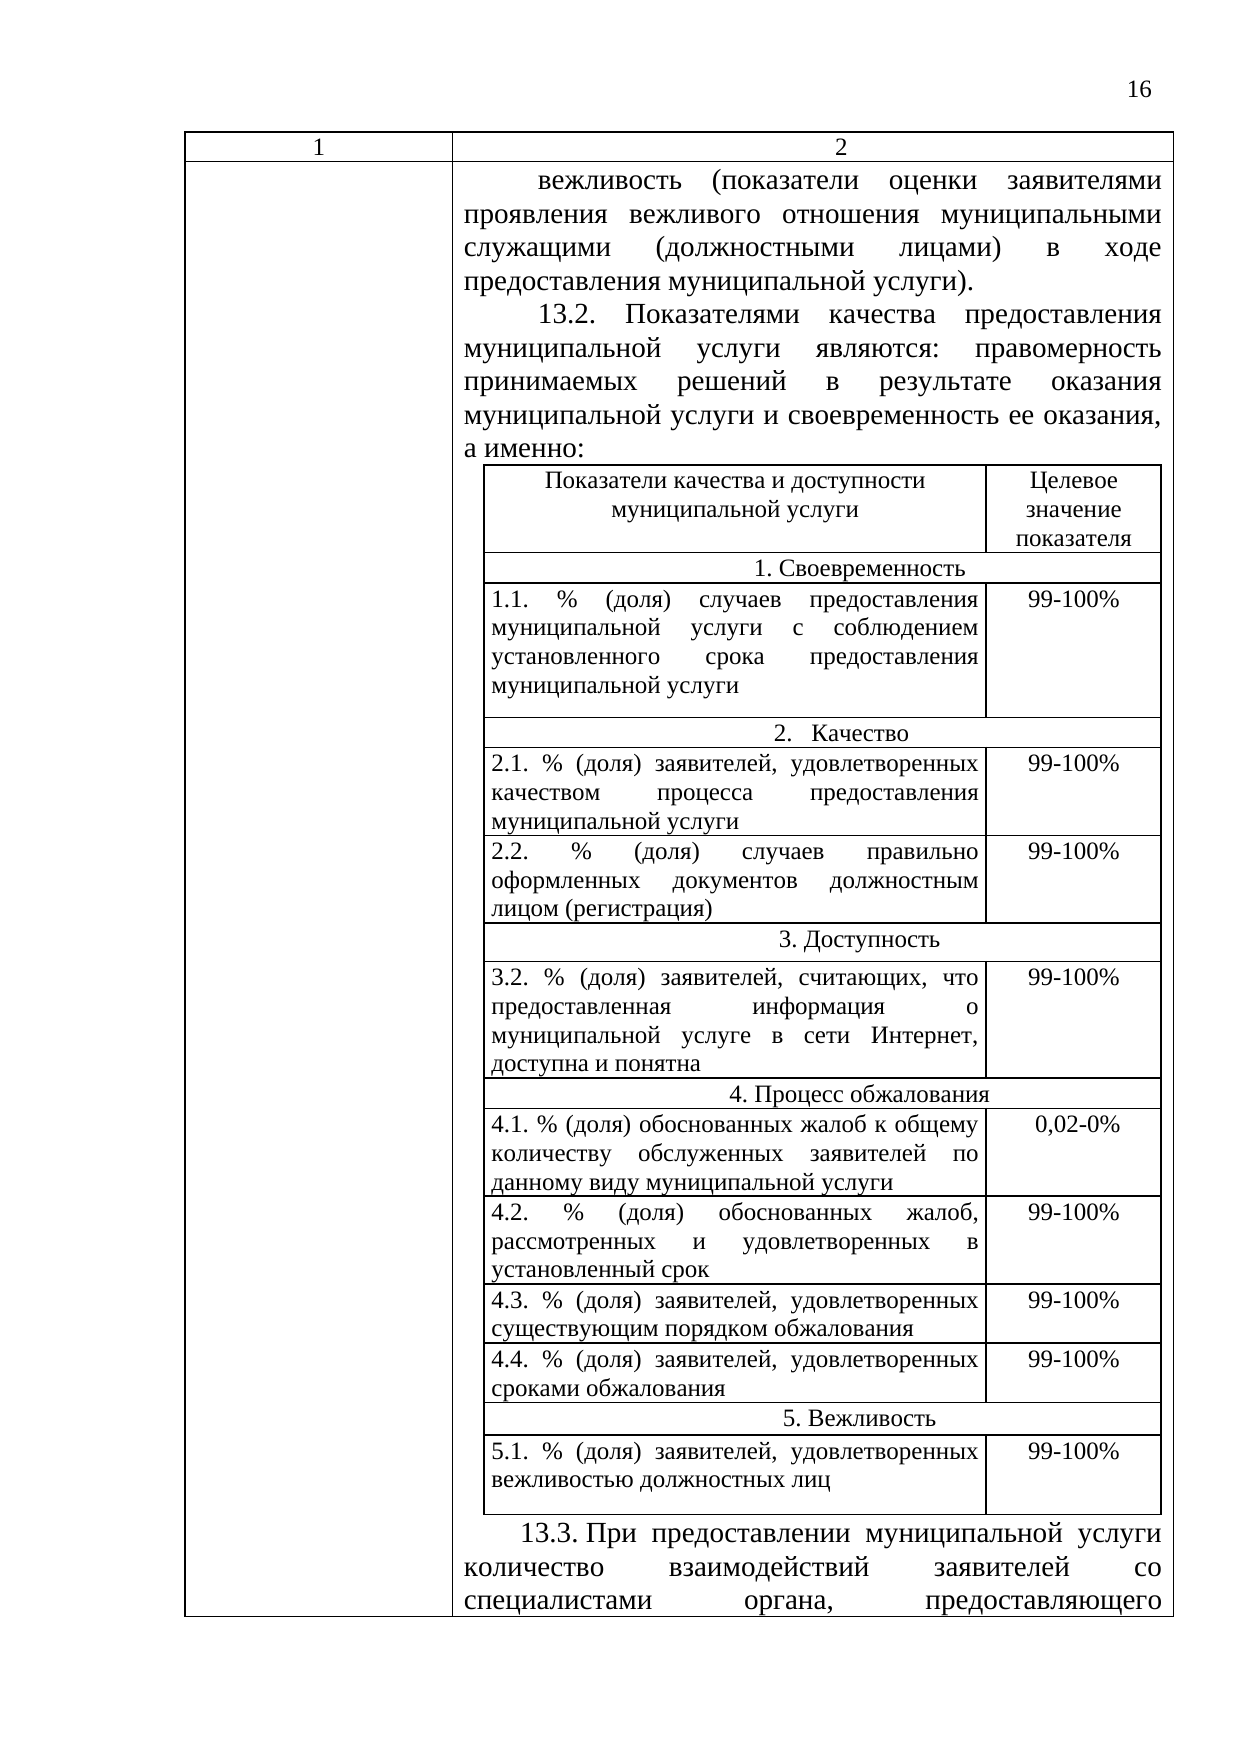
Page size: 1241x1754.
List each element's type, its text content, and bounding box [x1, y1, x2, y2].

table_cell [186, 162, 452, 1616]
table_header 1 [186, 133, 452, 161]
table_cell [453, 162, 1173, 1616]
table_header 2 [453, 133, 1173, 161]
